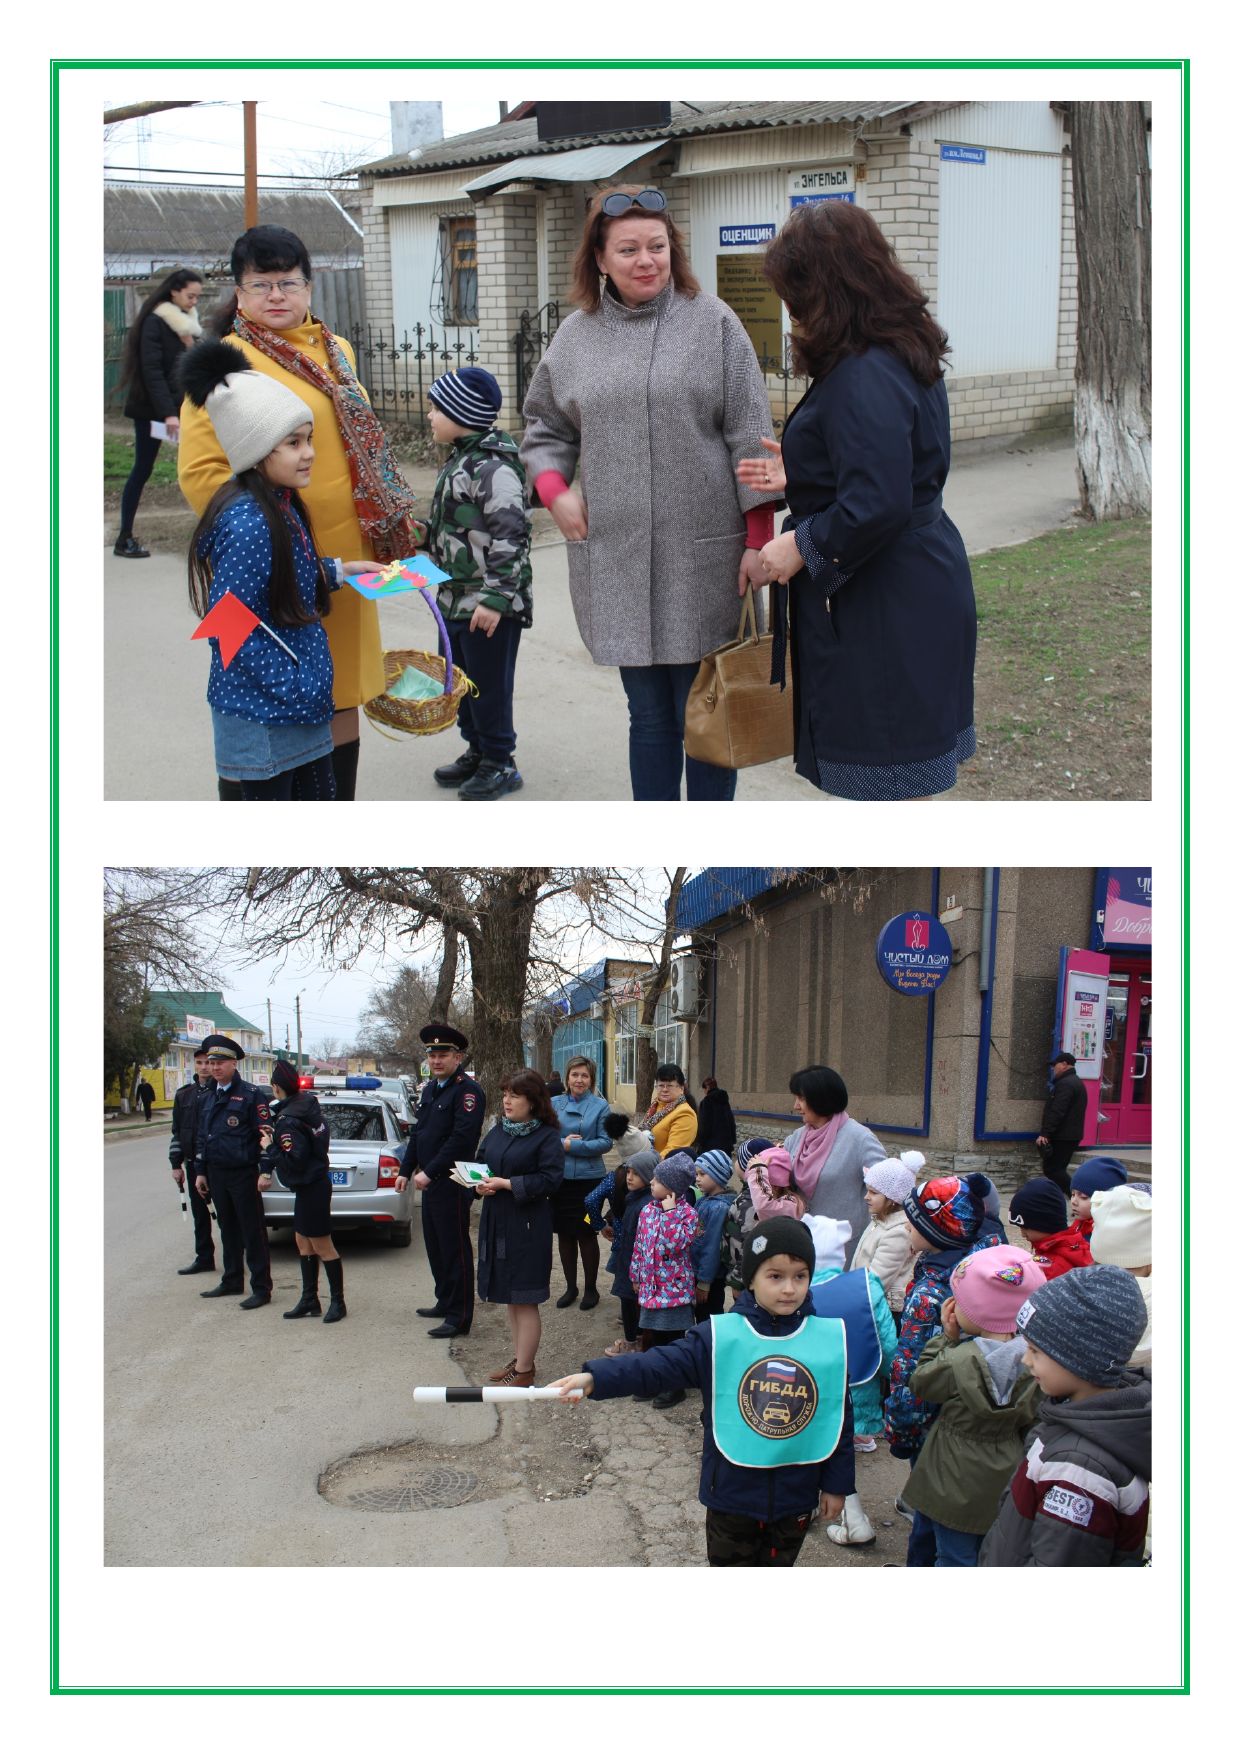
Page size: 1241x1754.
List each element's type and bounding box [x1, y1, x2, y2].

picture [103, 101, 1152, 801]
picture [103, 867, 1152, 1567]
